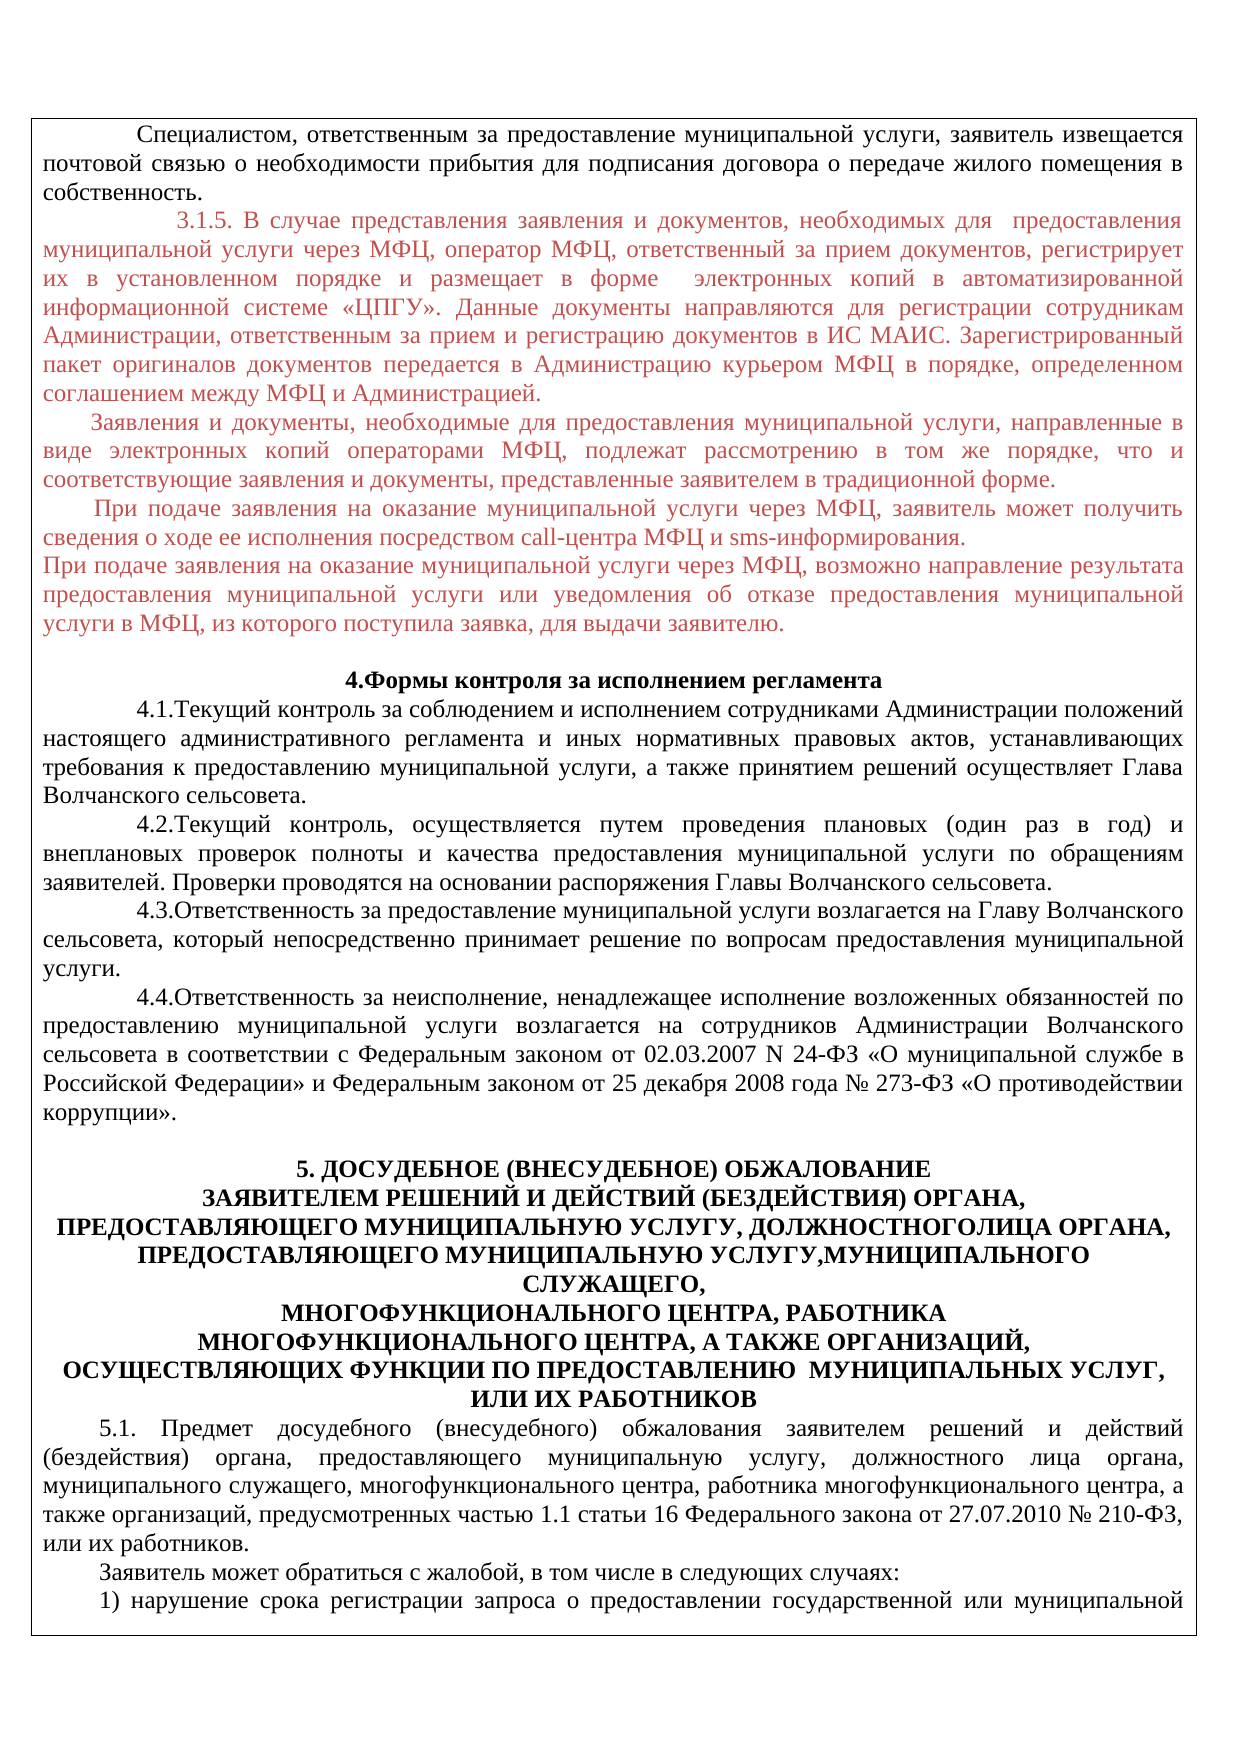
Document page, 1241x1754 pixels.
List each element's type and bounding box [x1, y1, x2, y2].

table_cell [32, 119, 1196, 1635]
